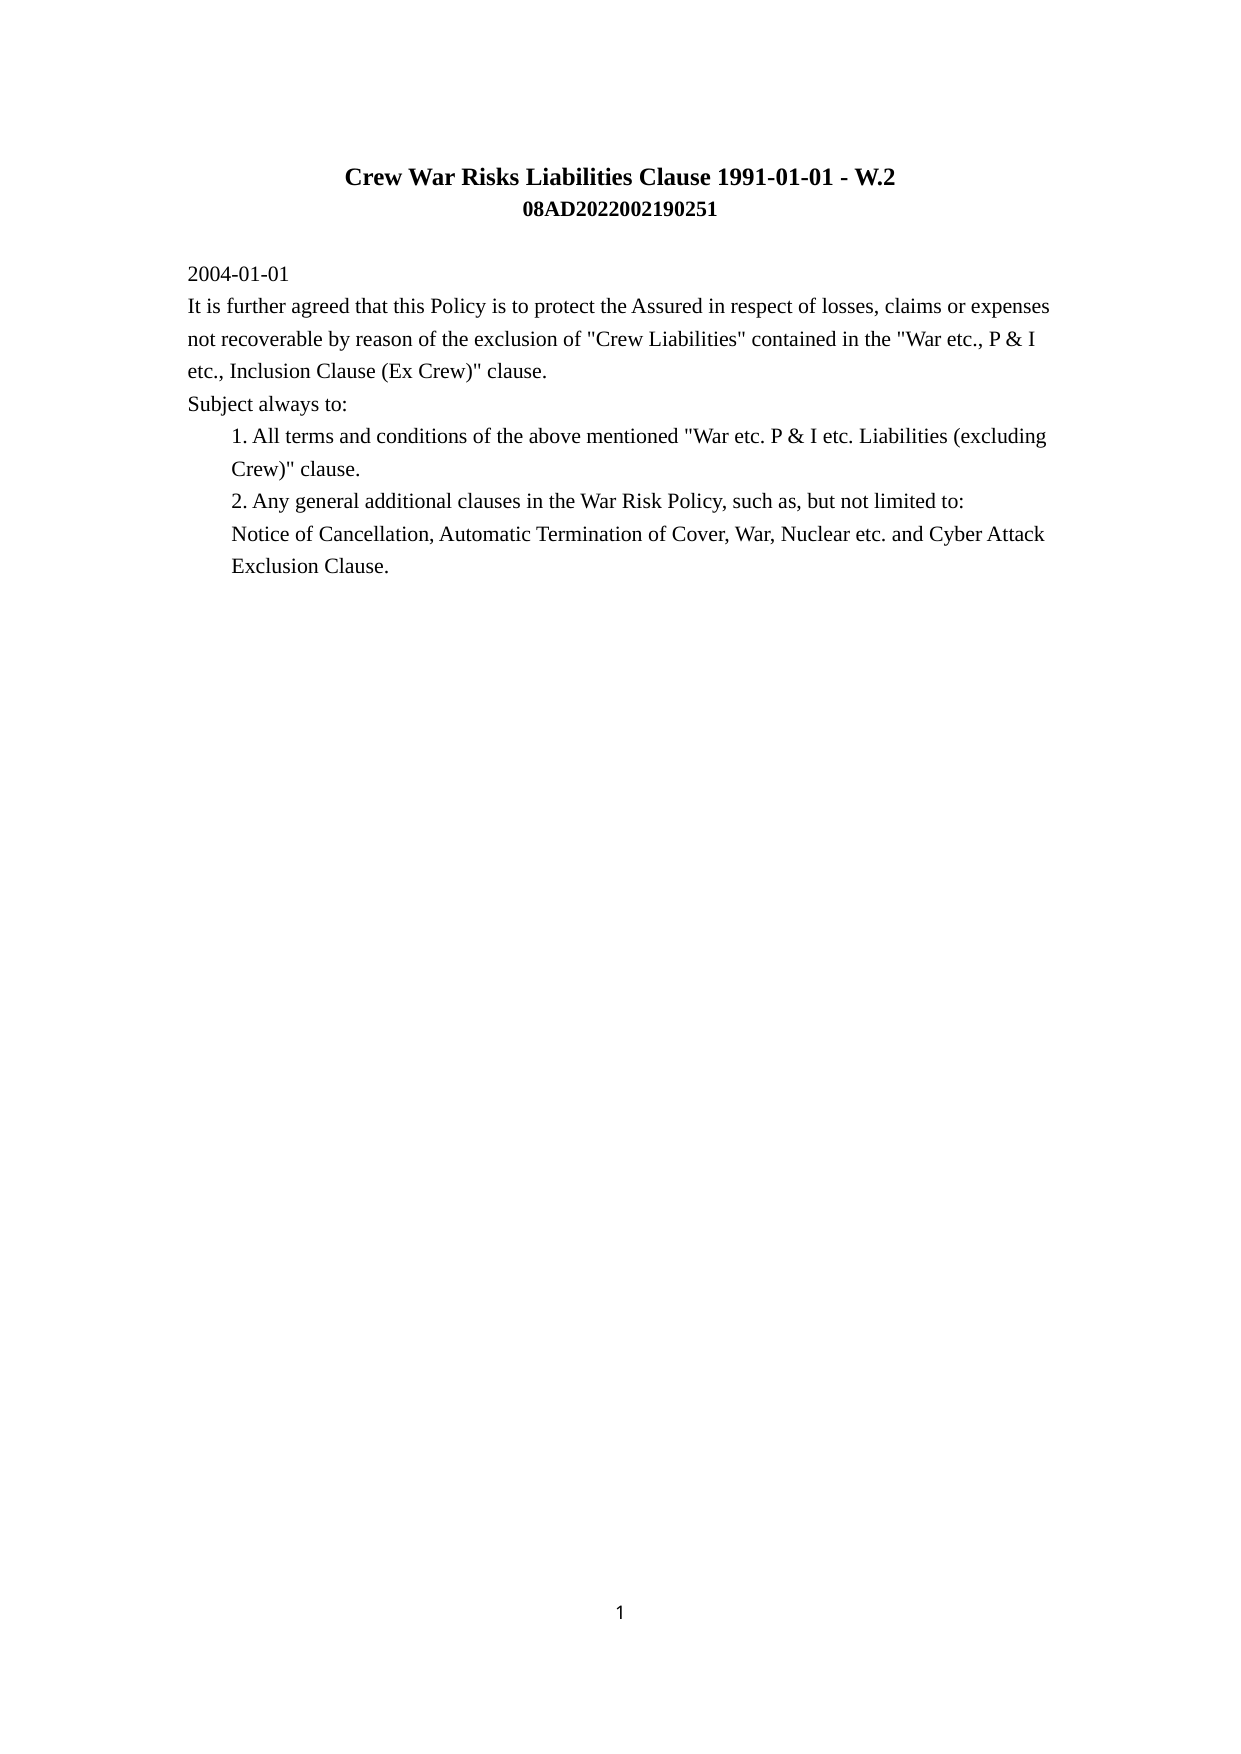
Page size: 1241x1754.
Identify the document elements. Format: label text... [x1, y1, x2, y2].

text Subject always to: [187, 387, 1053, 420]
text 2. Any general additional clauses in the War Risk Policy, such as, but not limited to: [231, 485, 1053, 517]
text It is further agreed that this Policy is to protect the Assured in respect of losses, claims or expenses not recoverable by reason of the exclusion of "Crew Liabilities" contained in the "War etc., P & I etc., Inclusion Clause (Ex Crew)" clause. [187, 290, 1053, 387]
text Crew War Risks Liabilities Clause 1991-01-01 - W.2 [187, 160, 1053, 192]
text 2004-01-01 [187, 257, 1053, 290]
text 1. All terms and conditions of the above mentioned "War etc. P & I etc. Liabilities (excluding Crew)" clause. [231, 420, 1053, 485]
text 08AD2022002190251 [187, 192, 1053, 225]
text Notice of Cancellation, Automatic Termination of Cover, War, Nuclear etc. and Cyber Attack Exclusion Clause. [231, 517, 1053, 582]
